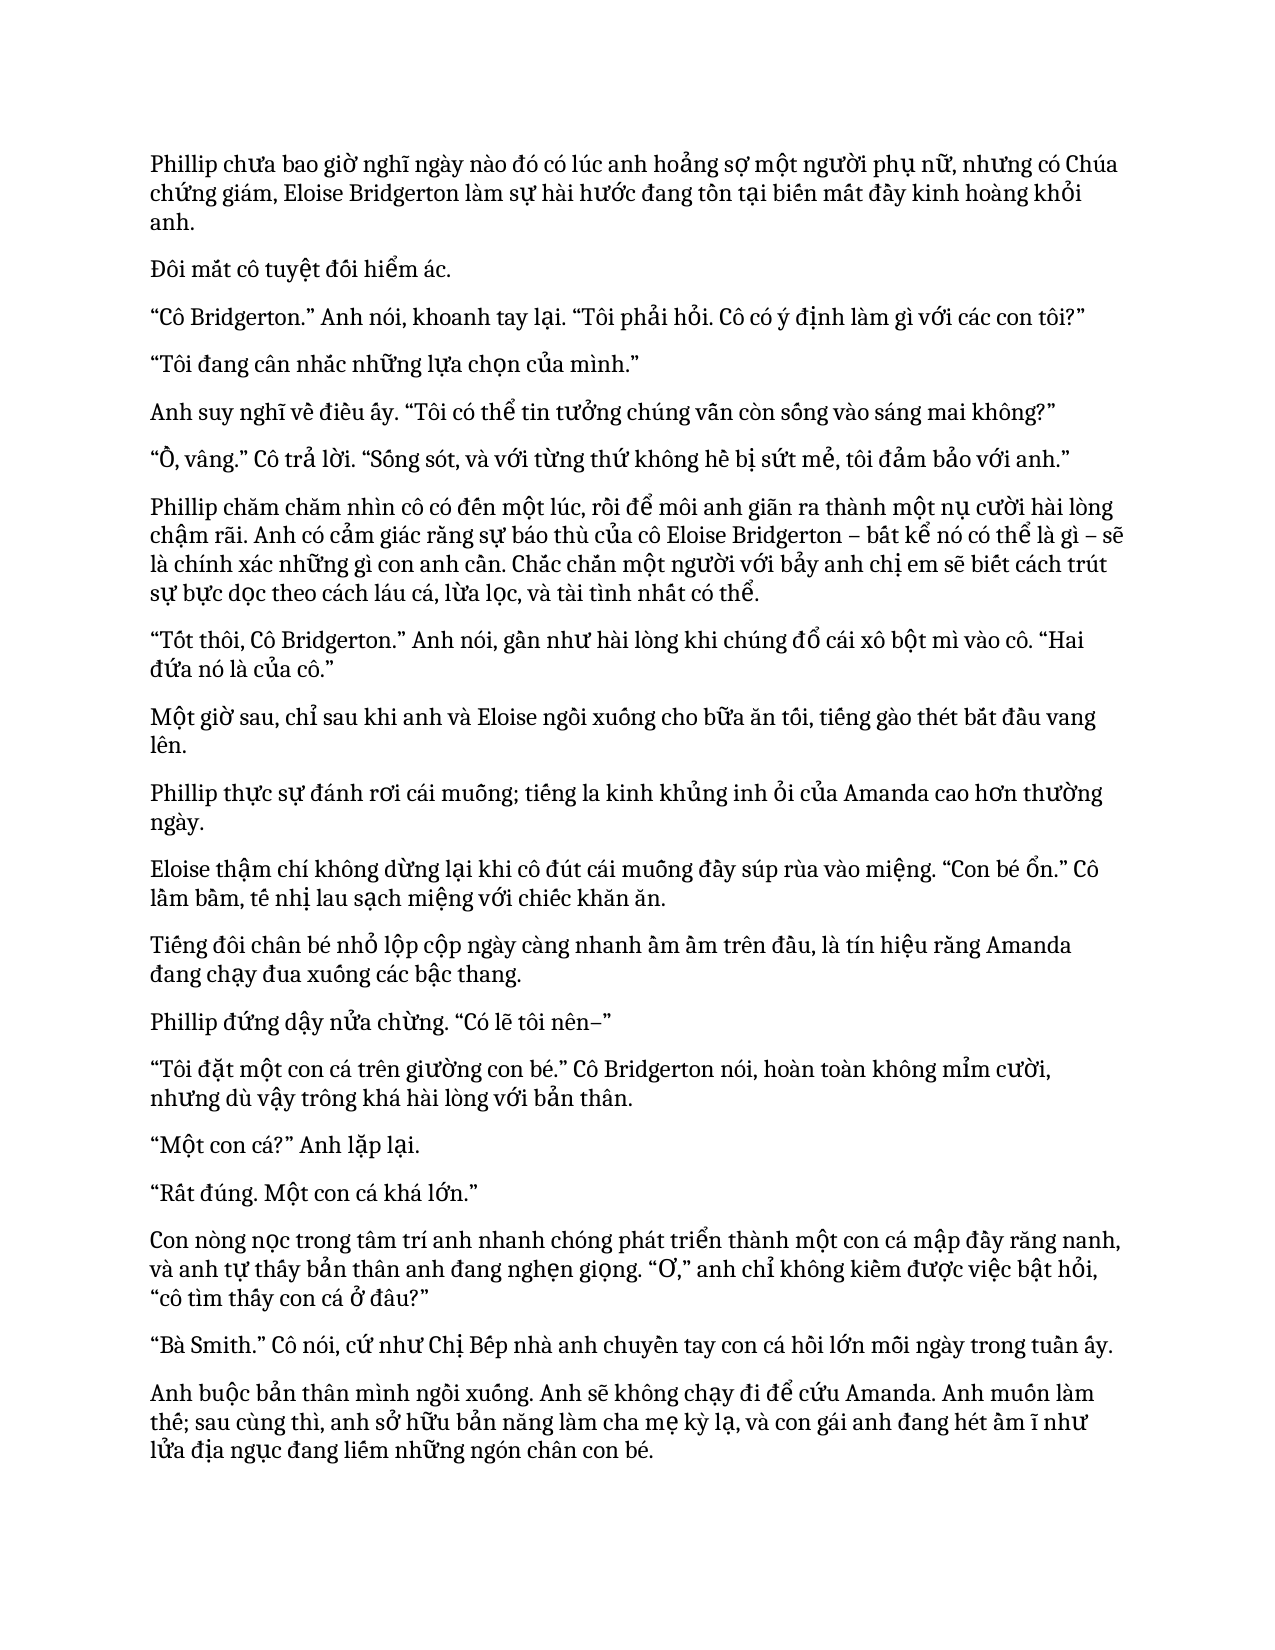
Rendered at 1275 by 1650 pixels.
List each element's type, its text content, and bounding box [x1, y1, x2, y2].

text “Tôi đặt một con cá trên giường con bé.” Cô Bridgerton nói, hoàn toàn không mỉm cười, nhưng dù vậy trông khá hài lòng với bản thân. [150, 1055, 1125, 1112]
text “Bà Smith.” Cô nói, cứ như Chị Bếp nhà anh chuyền tay con cá hồi lớn mỗi ngày trong tuần ấy. [150, 1331, 1125, 1360]
text Phillip chưa bao giờ nghĩ ngày nào đó có lúc anh hoảng sợ một người phụ nữ, nhưng có Chúa chứng giám, Eloise Bridgerton làm sự hài hước đang tồn tại biến mất đầy kinh hoàng khỏi anh. [150, 150, 1125, 236]
text Anh suy nghĩ về điều ấy. “Tôi có thể tin tưởng chúng vẫn còn sống vào sáng mai không?” [150, 397, 1125, 426]
text “Ồ, vâng.” Cô trả lời. “Sống sót, và với từng thứ không hề bị sứt mẻ, tôi đảm bảo với anh.” [150, 445, 1125, 474]
text Phillip chăm chăm nhìn cô có đến một lúc, rồi để môi anh giãn ra thành một nụ cười hài lòng chậm rãi. Anh có cảm giác rằng sự báo thù của cô Eloise Bridgerton – bất kể nó có thể là gì – sẽ là chính xác những gì con anh cần. Chắc chắn một người với bảy anh chị em sẽ biết cách trút sự bực dọc theo cách láu cá, lừa lọc, và tài tình nhất có thể. [150, 492, 1125, 607]
text “Tốt thôi, Cô Bridgerton.” Anh nói, gần như hài lòng khi chúng đổ cái xô bột mì vào cô. “Hai đứa nó là của cô.” [150, 626, 1125, 684]
text “Cô Bridgerton.” Anh nói, khoanh tay lại. “Tôi phải hỏi. Cô có ý định làm gì với các con tôi?” [150, 302, 1125, 331]
text “Một con cá?” Anh lặp lại. [150, 1131, 1125, 1160]
text Phillip thực sự đánh rơi cái muỗng; tiếng la kinh khủng inh ỏi của Amanda cao hơn thường ngày. [150, 779, 1125, 836]
text “Rất đúng. Một con cá khá lớn.” [150, 1179, 1125, 1207]
text Phillip đứng dậy nửa chừng. “Có lẽ tôi nên–” [150, 1007, 1125, 1036]
text Con nòng nọc trong tâm trí anh nhanh chóng phát triển thành một con cá mập đầy răng nanh, và anh tự thấy bản thân anh đang nghẹn giọng. “Ơ,” anh chỉ không kiềm được việc bật hỏi, “cô tìm thấy con cá ở đâu?” [150, 1226, 1125, 1312]
text Anh buộc bản thân mình ngồi xuống. Anh sẽ không chạy đi để cứu Amanda. Anh muốn làm thế; sau cùng thì, anh sở hữu bản năng làm cha mẹ kỳ lạ, và con gái anh đang hét ầm ĩ như lửa địa ngục đang liếm những ngón chân con bé. [150, 1379, 1125, 1465]
text Một giờ sau, chỉ sau khi anh và Eloise ngồi xuống cho bữa ăn tối, tiếng gào thét bắt đầu vang lên. [150, 702, 1125, 760]
text “Tôi đang cân nhắc những lựa chọn của mình.” [150, 350, 1125, 379]
text Đôi mắt cô tuyệt đối hiểm ác. [150, 255, 1125, 284]
text Eloise thậm chí không dừng lại khi cô đút cái muỗng đầy súp rùa vào miệng. “Con bé ổn.” Cô lầm bầm, tế nhị lau sạch miệng với chiếc khăn ăn. [150, 855, 1125, 912]
text Tiếng đôi chân bé nhỏ lộp cộp ngày càng nhanh ầm ầm trên đầu, là tín hiệu rằng Amanda đang chạy đua xuống các bậc thang. [150, 931, 1125, 989]
